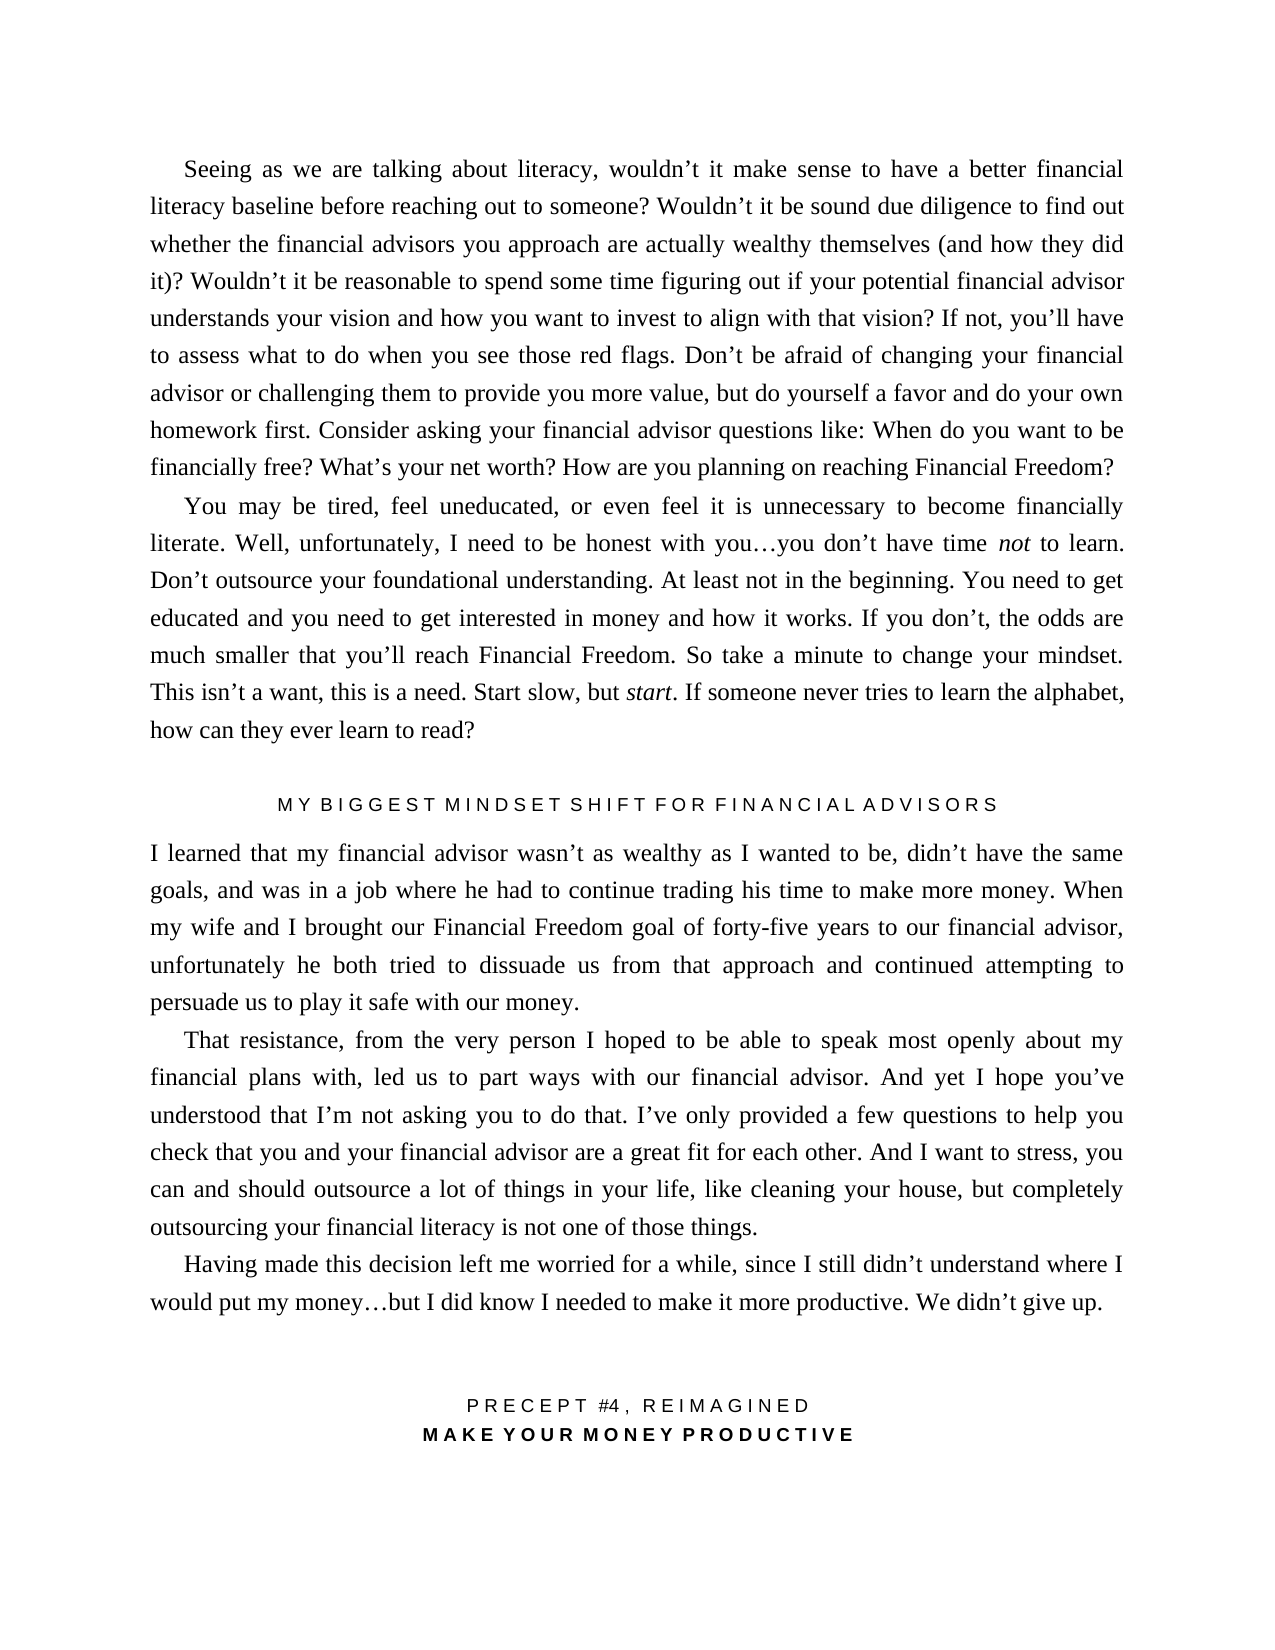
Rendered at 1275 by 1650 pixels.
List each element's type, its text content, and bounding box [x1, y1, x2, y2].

text M Y B I G G E S T M I N D S E T S H I F T F O R F I N A N C I A L A D V I S O R S [194, 794, 1081, 815]
text P R E C E P T #4 , R E I M A G I N E D [195, 1395, 1081, 1417]
text M A K E Y O U R M O N E Y P R O D U C T I V E [195, 1424, 1081, 1445]
text Seeing as we are talking about literacy, wouldn’t it make sense to have a better financial literacy baseline before reaching out to someone? Wouldn’t it be sound due diligence to find out whether the financial advisors you approach are actually wealthy themselves (and how they did it)? Wouldn’t it be reasonable to spend some time figuring out if your potential financial advisor understands your vision and how you want to invest to align with that vision? If not, you’ll have to assess what to do when you see those red flags. Don’t be afraid of changing your financial advisor or challenging them to provide you more value, but do yourself a favor and do your own homework first. Consider asking your financial advisor questions like: When do you want to be financially free? What’s your net worth? How are you planning on reaching Financial Freedom? [150, 154, 1125, 481]
text Having made this decision left me worried for a while, since I still didn’t understand where I would put my money…but I did know I needed to make it more productive. We didn’t give up. [150, 1249, 1124, 1316]
text I learned that my financial advisor wasn’t as wealthy as I wanted to be, didn’t have the same goals, and was in a job where he had to continue trading his time to make more money. When my wife and I brought our Financial Freedom goal of forty-five years to our financial advisor, unfortunately he both tried to dissuade us from that approach and continued attempting to persuade us to play it safe with our money. [150, 838, 1125, 1016]
text You may be tired, feel uneducated, or even feel it is unnecessary to become financially literate. Well, unfortunately, I need to be honest with you…you don’t have time not to learn. Don’t outsource your foundational understanding. At least not in the beginning. You need to get educated and you need to get interested in money and how it works. If you don’t, the odds are much smaller that you’ll reach Financial Freedom. So take a minute to change your mindset. This isn’t a want, this is a need. Start slow, but start. If someone never tries to learn the alphabet, how can they ever learn to read? [150, 491, 1125, 743]
text That resistance, from the very person I hoped to be able to speak most openly about my financial plans with, led us to part ways with our financial advisor. And yet I hope you’ve understood that I’m not asking you to do that. I’ve only provided a few questions to help you check that you and your financial advisor are a great fit for each other. And I want to stress, you can and should outsource a lot of things in your life, like cleaning your house, but completely outsourcing your financial literacy is not one of those things. [150, 1025, 1125, 1240]
